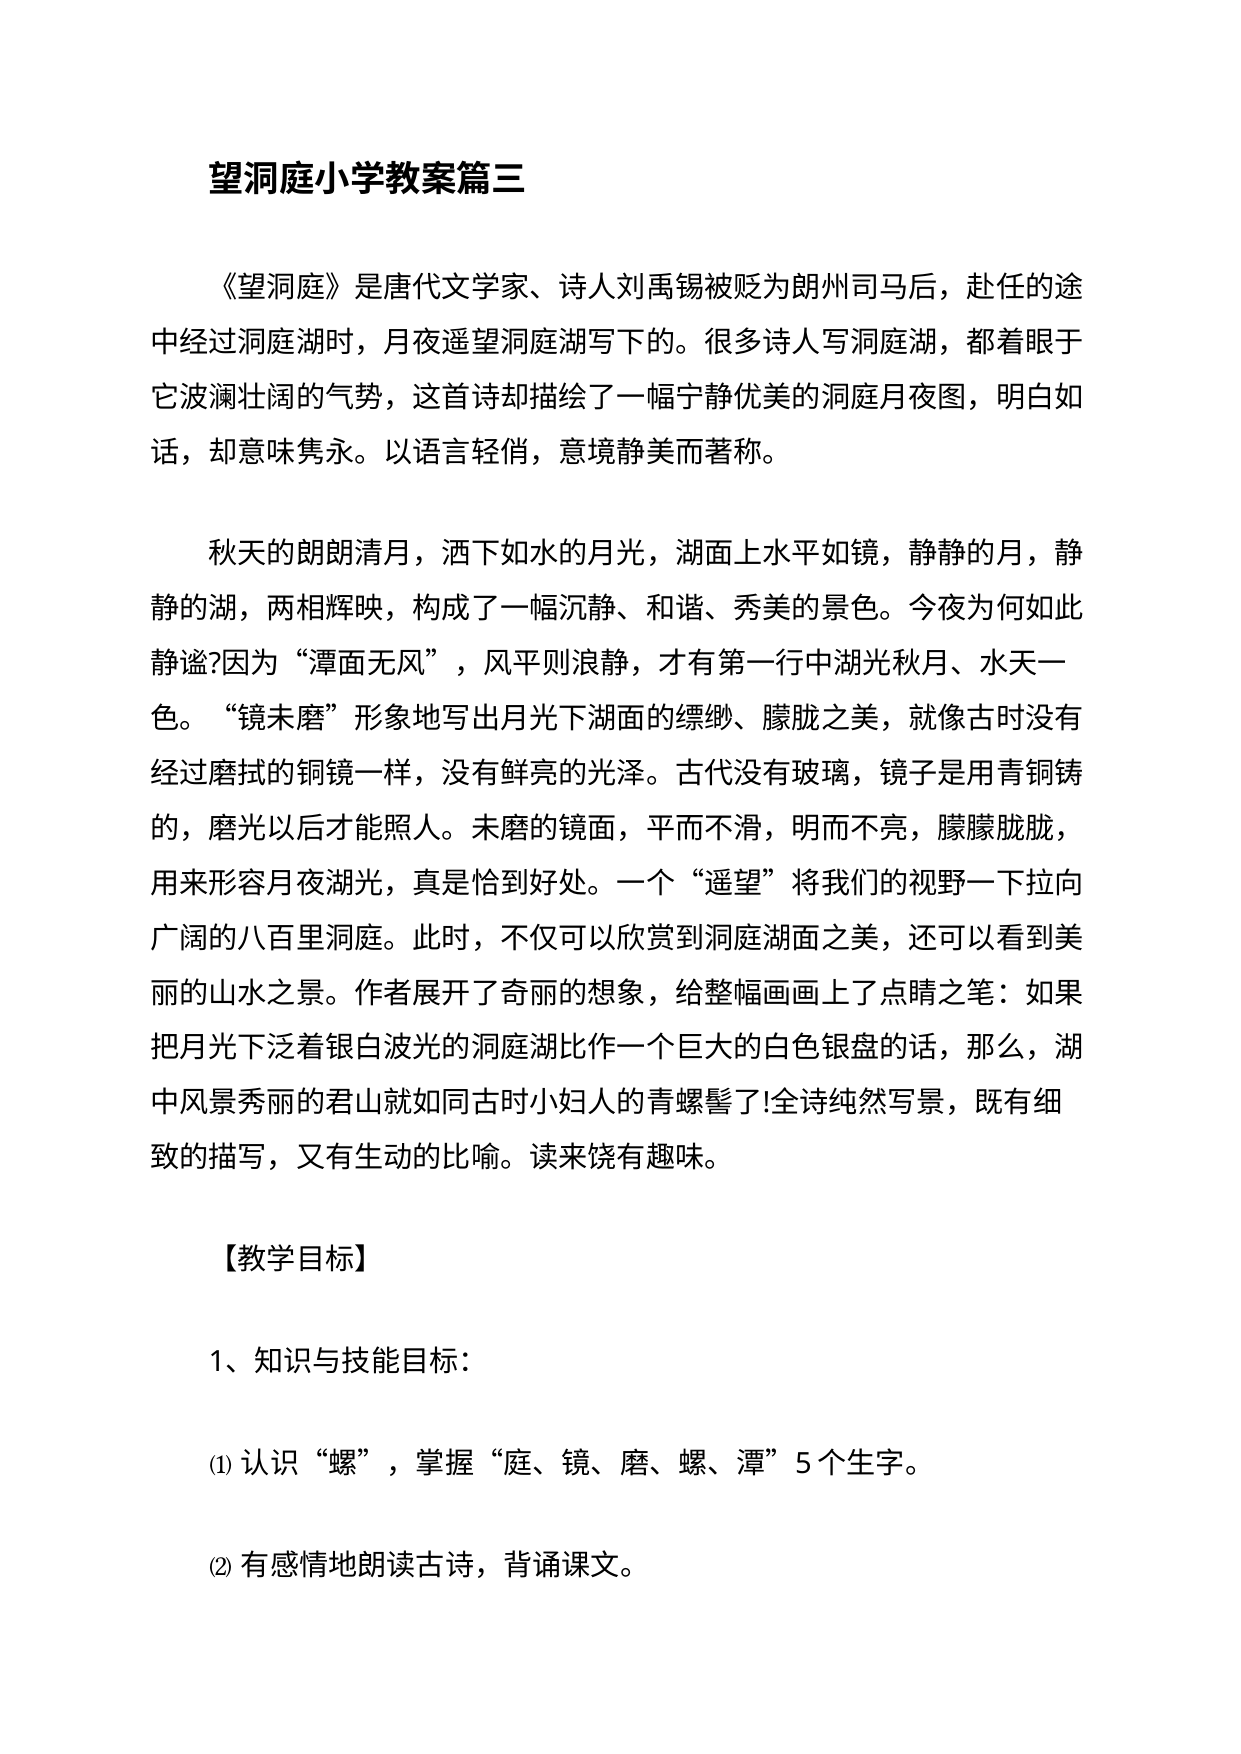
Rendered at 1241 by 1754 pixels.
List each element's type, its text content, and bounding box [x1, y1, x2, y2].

text ⑵ 有感情地朗读古诗，背诵课文。 [150, 1541, 1090, 1584]
text ⑴ 认识“螺”，掌握“庭、镜、磨、螺、潭”5个生字。 [150, 1439, 1090, 1482]
text 1、知识与技能目标： [150, 1337, 1090, 1380]
text 秋天的朗朗清月，洒下如水的月光，湖面上水平如镜，静静的月，静静的湖，两相辉映，构成了一幅沉静、和谐、秀美的景色。今夜为何如此静谧?因为“潭面无风”，风平则浪静，才有第一行中湖光秋月、水天一色。“镜未磨”形象地写出月光下湖面的缥缈、朦胧之美，就像古时没有经过磨拭的铜镜一样，没有鲜亮的光泽。古代没有玻璃，镜子是用青铜铸的，磨光以后才能照人。未磨的镜面，平而不滑，明而不亮，朦朦胧胧，用来形容月夜湖光，真是恰到好处。一个“遥望”将我们的视野一下拉向广阔的八百里洞庭。此时，不仅可以欣赏到洞庭湖面之美，还可以看到美丽的山水之景。作者展开了奇丽的想象，给整幅画画上了点睛之笔：如果把月光下泛着银白波光的洞庭湖比作一个巨大的白色银盘的话，那么，湖中风景秀丽的君山就如同古时小妇人的青螺髻了!全诗纯然写景，既有细致的描写，又有生动的比喻。读来饶有趣味。 [150, 530, 1090, 1176]
text 望洞庭小学教案篇三 [150, 150, 1090, 201]
text 《望洞庭》是唐代文学家、诗人刘禹锡被贬为朗州司马后，赴任的途中经过洞庭湖时，月夜遥望洞庭湖写下的。很多诗人写洞庭湖，都着眼于它波澜壮阔的气势，这首诗却描绘了一幅宁静优美的洞庭月夜图，明白如话，却意味隽永。以语言轻俏，意境静美而著称。 [150, 263, 1090, 470]
text 【教学目标】 [150, 1236, 1090, 1278]
